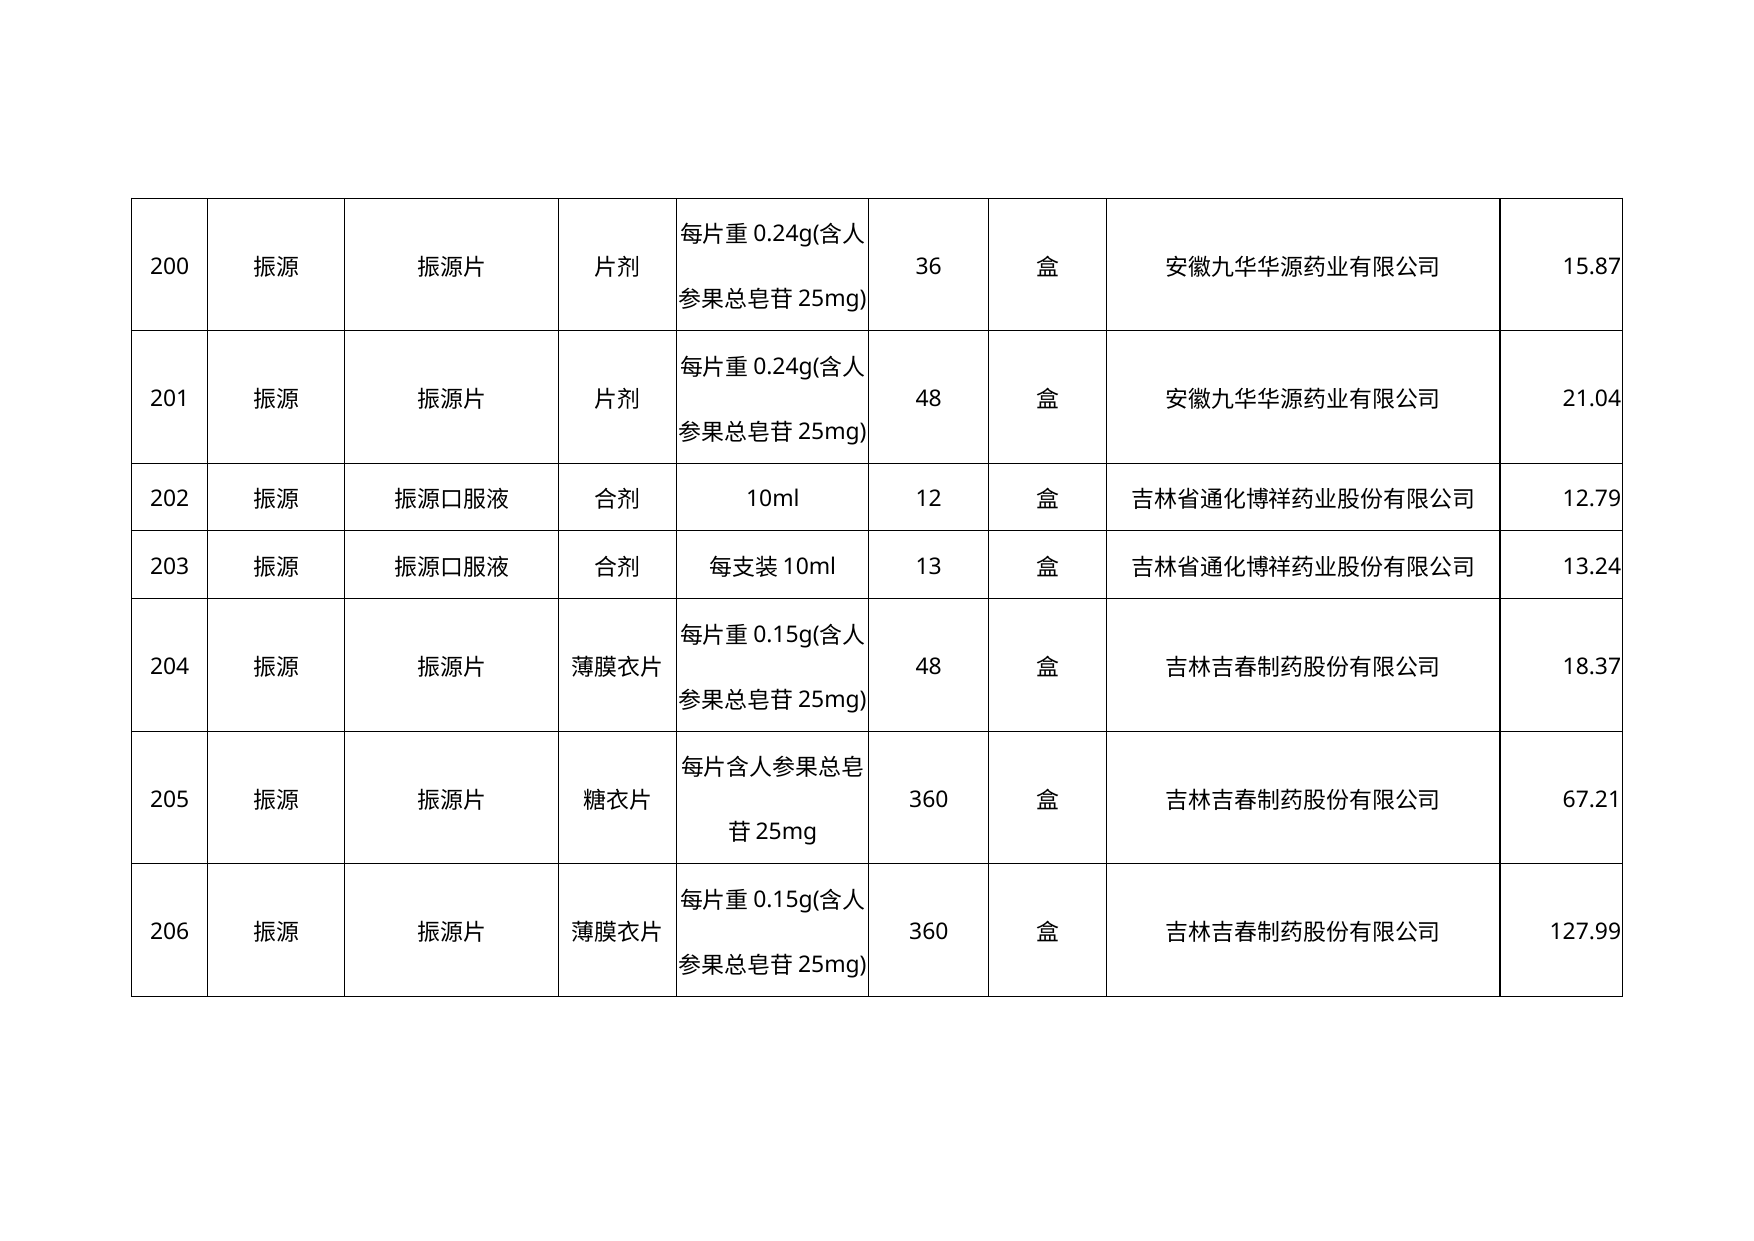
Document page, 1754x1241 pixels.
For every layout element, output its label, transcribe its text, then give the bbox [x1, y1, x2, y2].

table_cell 合剂 [559, 531, 676, 598]
table_cell 振源片 [345, 732, 558, 863]
table_cell 360 [869, 864, 988, 996]
table_cell 盒 [989, 531, 1106, 598]
table_cell 21.04 [1501, 331, 1622, 463]
table_cell 206 [132, 864, 207, 996]
table_cell 吉林吉春制药股份有限公司 [1107, 599, 1499, 731]
table_cell 振源片 [345, 331, 558, 463]
table_cell 每片重0.24g(含人参果总皂苷25mg) [677, 199, 868, 330]
table_cell 薄膜衣片 [559, 864, 676, 996]
table_cell 12.79 [1501, 464, 1622, 530]
table_cell 吉林吉春制药股份有限公司 [1107, 732, 1499, 863]
table_cell 振源 [208, 864, 344, 996]
table_cell 13.24 [1501, 531, 1622, 598]
table_cell 吉林省通化博祥药业股份有限公司 [1107, 464, 1499, 530]
table_cell 振源 [208, 732, 344, 863]
table_cell 201 [132, 331, 207, 463]
table_cell 203 [132, 531, 207, 598]
table_cell 18.37 [1501, 599, 1622, 731]
table_cell 振源 [208, 464, 344, 530]
table_cell 薄膜衣片 [559, 599, 676, 731]
table_cell 糖衣片 [559, 732, 676, 863]
table_cell 盒 [989, 464, 1106, 530]
table_cell 15.87 [1501, 199, 1622, 330]
table_cell 吉林吉春制药股份有限公司 [1107, 864, 1499, 996]
table_cell 盒 [989, 732, 1106, 863]
table_cell 67.21 [1501, 732, 1622, 863]
table_cell 合剂 [559, 464, 676, 530]
table_cell 振源片 [345, 864, 558, 996]
table_cell 12 [869, 464, 988, 530]
table_cell 盒 [989, 199, 1106, 330]
table_cell 安徽九华华源药业有限公司 [1107, 199, 1499, 330]
table_cell 204 [132, 599, 207, 731]
table_cell 每片重0.15g(含人参果总皂苷25mg) [677, 599, 868, 731]
table_cell 振源口服液 [345, 531, 558, 598]
table_cell 48 [869, 331, 988, 463]
table_cell 10ml [677, 464, 868, 530]
table_cell 振源 [208, 531, 344, 598]
table_cell 205 [132, 732, 207, 863]
table_cell 360 [869, 732, 988, 863]
table_cell 每片重0.24g(含人参果总皂苷25mg) [677, 331, 868, 463]
table_cell 每片含人参果总皂苷25mg [677, 732, 868, 863]
table_cell 安徽九华华源药业有限公司 [1107, 331, 1499, 463]
table_cell 每支装10ml [677, 531, 868, 598]
table_cell 振源 [208, 331, 344, 463]
table_cell 202 [132, 464, 207, 530]
table_cell 片剂 [559, 199, 676, 330]
table_cell 36 [869, 199, 988, 330]
table_cell 振源 [208, 199, 344, 330]
table_cell 200 [132, 199, 207, 330]
table_cell 振源 [208, 599, 344, 731]
table_cell 盒 [989, 331, 1106, 463]
table_cell 振源片 [345, 599, 558, 731]
table_cell 48 [869, 599, 988, 731]
table_cell 盒 [989, 599, 1106, 731]
table_cell 127.99 [1501, 864, 1622, 996]
table_cell 振源片 [345, 199, 558, 330]
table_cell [677, 864, 868, 996]
table_cell 13 [869, 531, 988, 598]
table_cell 振源口服液 [345, 464, 558, 530]
table_cell 吉林省通化博祥药业股份有限公司 [1107, 531, 1499, 598]
table_cell 盒 [989, 864, 1106, 996]
table_cell 片剂 [559, 331, 676, 463]
